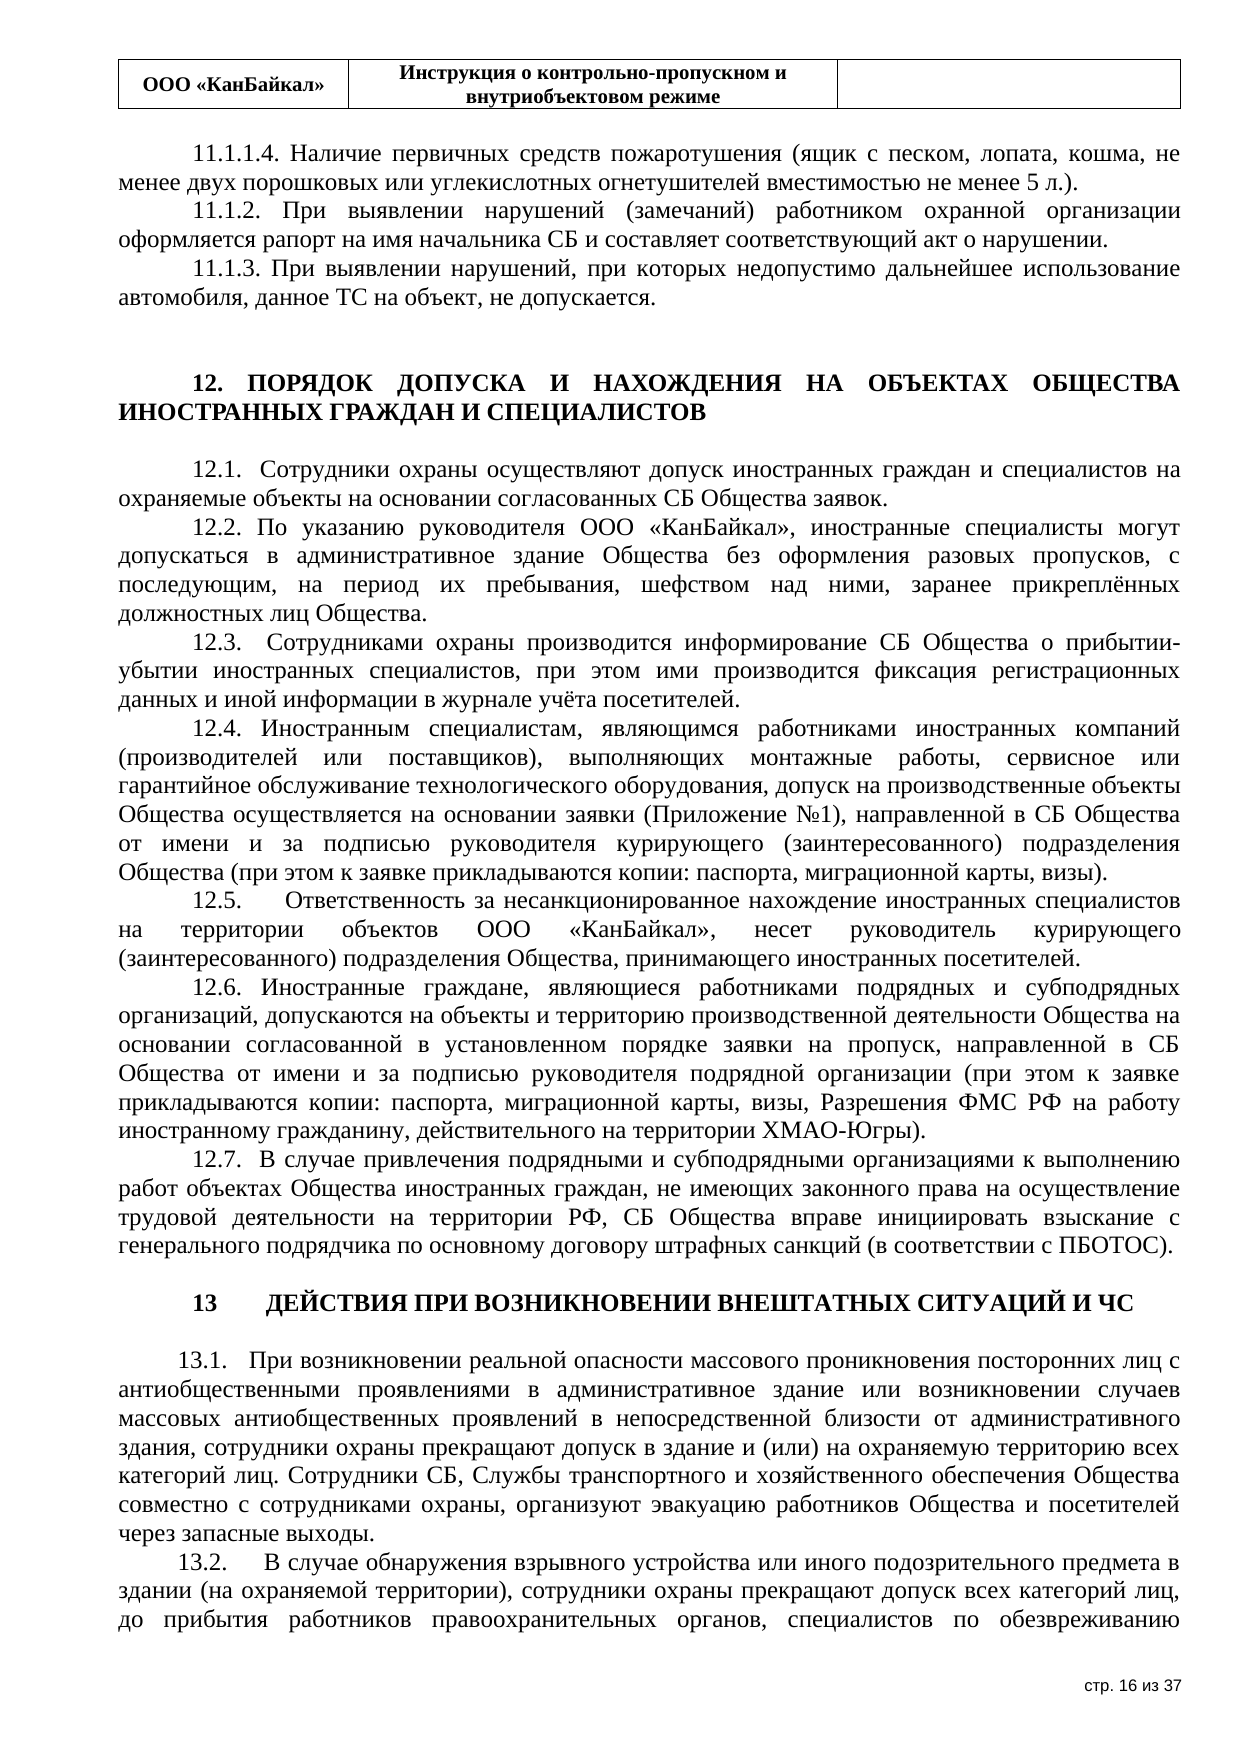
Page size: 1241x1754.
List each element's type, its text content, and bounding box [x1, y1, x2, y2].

text 11.1.1.4. Наличие первичных средств пожаротушения (ящик с песком, лопата, кошма, не менее двух порошковых или углекислотных огнетушителей вместимостью не менее 5 л.). [118, 138, 1181, 196]
text 13.1. При возникновении реальной опасности массового проникновения посторонних лиц с антиобщественными проявлениями в административное здание или возникновении случаев массовых антиобщественных проявлений в непосредственной близости от административного здания, сотрудники охраны прекращают допуск в здание и (или) на охраняемую территорию всех категорий лиц. Сотрудники СБ, Службы транспортного и хозяйственного обеспечения Общества совместно с сотрудниками охраны, организуют эвакуацию работников Общества и посетителей через запасные выходы. [118, 1346, 1181, 1547]
text 12.3. Сотрудниками охраны производится информирование СБ Общества о прибытии-убытии иностранных специалистов, при этом ими производится фиксация регистрационных данных и иной информации в журнале учёта посетителей. [118, 627, 1181, 713]
text 12. Порядок ДОПУСКА И НАХОЖДЕНИЯ НА ОБЪЕКТАХ ОБЩЕСТВА ИНОСТРАННЫХ ГРАЖДАН И СПЕЦИАЛИСТОВ [118, 368, 1181, 426]
text 12.5. Ответственность за несанкционированное нахождение иностранных специалистов на территории объектов ООО «КанБайкал», несет руководитель курирующего (заинтересованного) подразделения Общества, принимающего иностранных посетителей. [118, 886, 1181, 972]
text 12.4. Иностранным специалистам, являющимся работниками иностранных компаний (производителей или поставщиков), выполняющих монтажные работы, сервисное или гарантийное обслуживание технологического оборудования, допуск на производственные объекты Общества осуществляется на основании заявки (Приложение №1), направленной в СБ Общества от имени и за подписью руководителя курирующего (заинтересованного) подразделения Общества (при этом к заявке прикладываются копии: паспорта, миграционной карты, визы). [118, 713, 1181, 886]
text 13 ДЕЙСТВИЯ ПРИ ВОЗНИКНОВЕНИИ ВНЕШТАТНЫХ СИТУАЦИЙ И ЧС [118, 1288, 1181, 1317]
text 11.1.3. При выявлении нарушений, при которых недопустимо дальнейшее использование автомобиля, данное ТС на объект, не допускается. [118, 253, 1181, 311]
text 12.1. Сотрудники охраны осуществляют допуск иностранных граждан и специалистов на охраняемые объекты на основании согласованных СБ Общества заявок. [118, 454, 1181, 512]
text 12.7. В случае привлечения подрядными и субподрядными организациями к выполнению работ объектах Общества иностранных граждан, не имеющих законного права на осуществление трудовой деятельности на территории РФ, СБ Общества вправе инициировать взыскание с генерального подрядчика по основному договору штрафных санкций (в соответствии с ПБОТОС). [118, 1144, 1181, 1259]
text 12.2. По указанию руководителя ООО «КанБайкал», иностранные специалисты могут допускаться в административное здание Общества без оформления разовых пропусков, с последующим, на период их пребывания, шефством над ними, заранее прикреплённых должностных лиц Общества. [118, 512, 1181, 627]
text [118, 1547, 1181, 1633]
text 12.6. Иностранные граждане, являющиеся работниками подрядных и субподрядных организаций, допускаются на объекты и территорию производственной деятельности Общества на основании согласованной в установленном порядке заявки на пропуск, направленной в СБ Общества от имени и за подписью руководителя подрядной организации (при этом к заявке прикладываются копии: паспорта, миграционной карты, визы, Разрешения ФМС РФ на работу иностранному гражданину, действительного на территории ХМАО-Югры). [118, 972, 1181, 1144]
text 11.1.2. При выявлении нарушений (замечаний) работником охранной организации оформляется рапорт на имя начальника СБ и составляет соответствующий акт о нарушении. [118, 196, 1181, 253]
